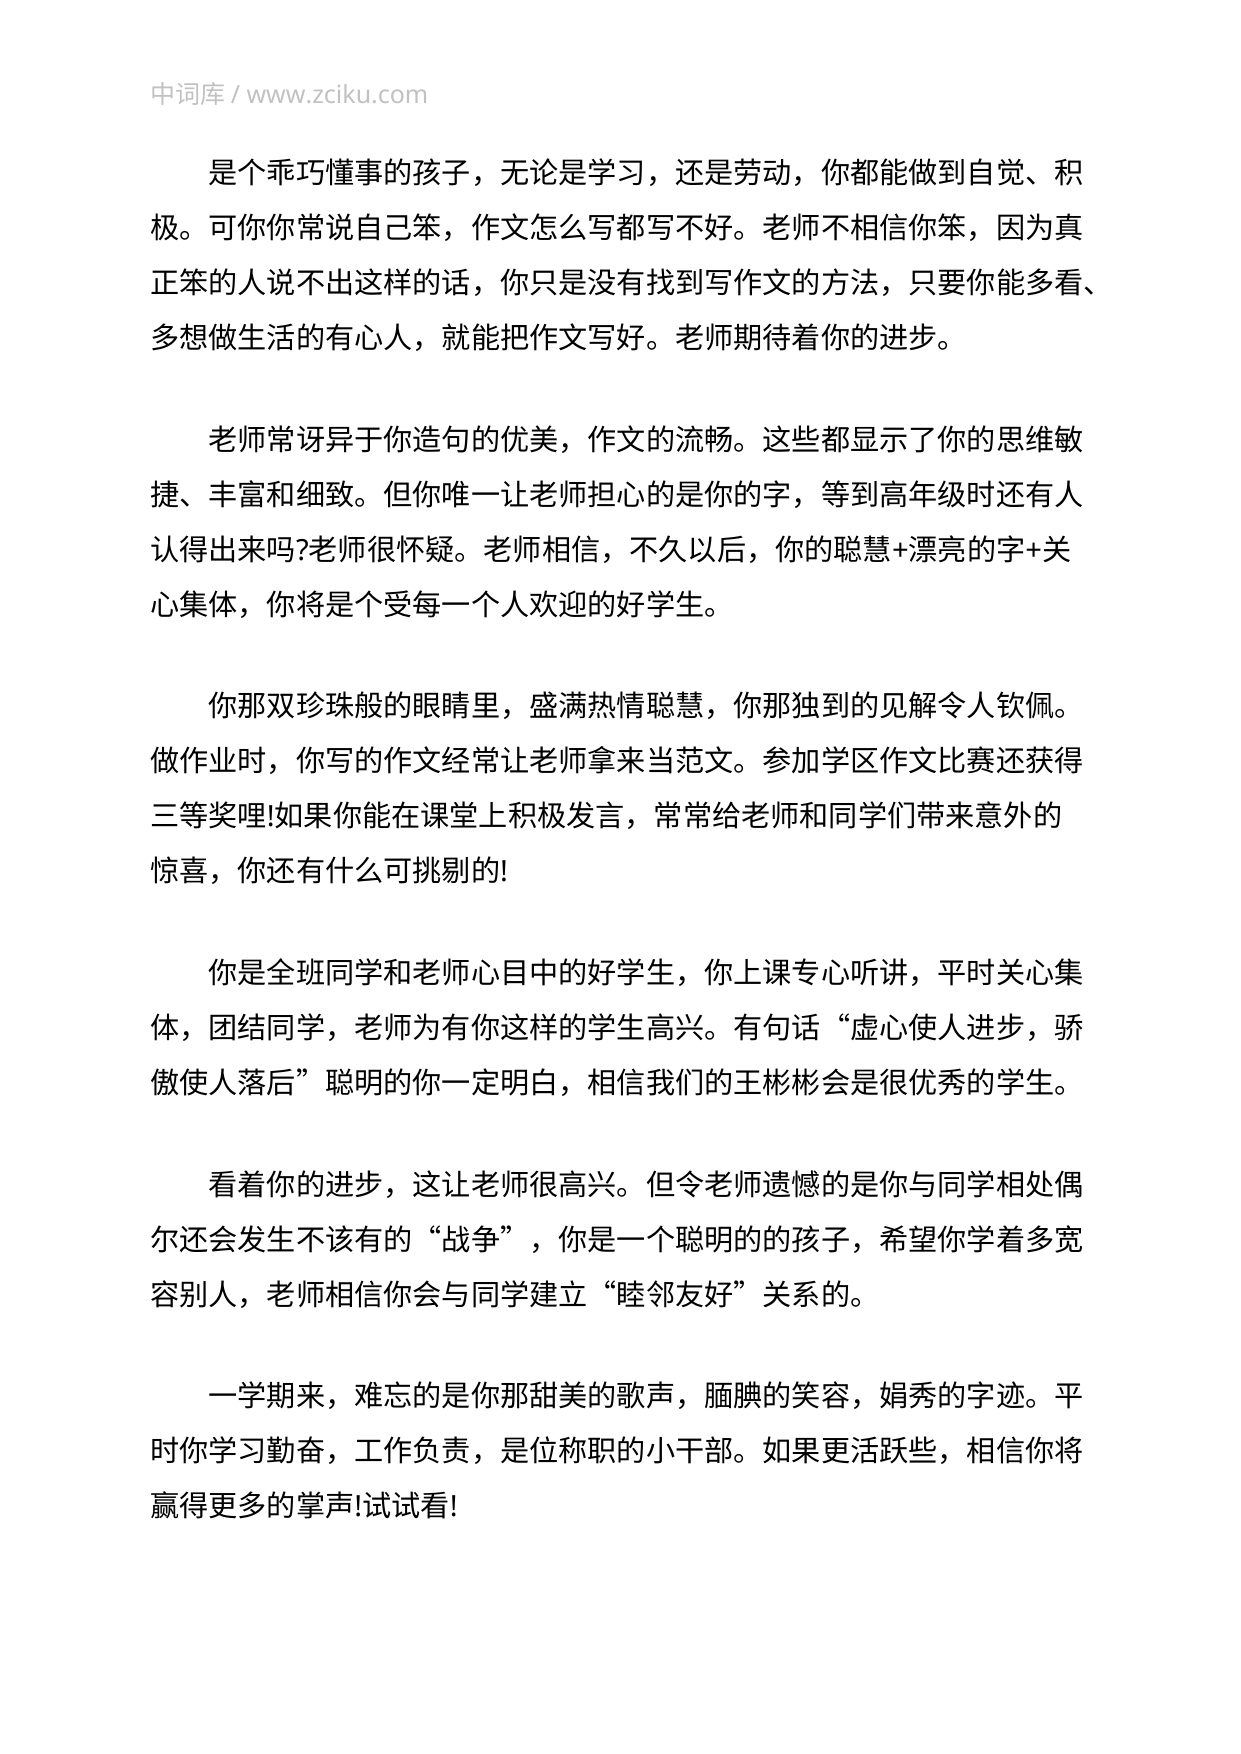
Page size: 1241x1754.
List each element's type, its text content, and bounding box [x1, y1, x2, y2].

text 你是全班同学和老师心目中的好学生，你上课专心听讲，平时关心集体，团结同学，老师为有你这样的学生高兴。有句话“虚心使人进步，骄傲使人落后”聪明的你一定明白，相信我们的王彬彬会是很优秀的学生。 [150, 950, 1090, 1102]
text 一学期来，难忘的是你那甜美的歌声，腼腆的笑容，娟秀的字迹。平时你学习勤奋，工作负责，是位称职的小干部。如果更活跃些，相信你将赢得更多的掌声!试试看! [150, 1373, 1090, 1525]
text 老师常讶异于你造句的优美，作文的流畅。这些都显示了你的思维敏捷、丰富和细致。但你唯一让老师担心的是你的字，等到高年级时还有人认得出来吗?老师很怀疑。老师相信，不久以后，你的聪慧+漂亮的字+关心集体，你将是个受每一个人欢迎的好学生。 [150, 416, 1090, 623]
text 是个乖巧懂事的孩子，无论是学习，还是劳动，你都能做到自觉、积极。可你你常说自己笨，作文怎么写都写不好。老师不相信你笨，因为真正笨的人说不出这样的话，你只是没有找到写作文的方法，只要你能多看、多想做生活的有心人，就能把作文写好。老师期待着你的进步。 [150, 150, 1090, 357]
text 你那双珍珠般的眼睛里，盛满热情聪慧，你那独到的见解令人钦佩。做作业时，你写的作文经常让老师拿来当范文。参加学区作文比赛还获得三等奖哩!如果你能在课堂上积极发言，常常给老师和同学们带来意外的惊喜，你还有什么可挑剔的! [150, 683, 1090, 890]
text 看着你的进步，这让老师很高兴。但令老师遗憾的是你与同学相处偶尔还会发生不该有的“战争”，你是一个聪明的的孩子，希望你学着多宽容别人，老师相信你会与同学建立“睦邻友好”关系的。 [150, 1161, 1090, 1313]
